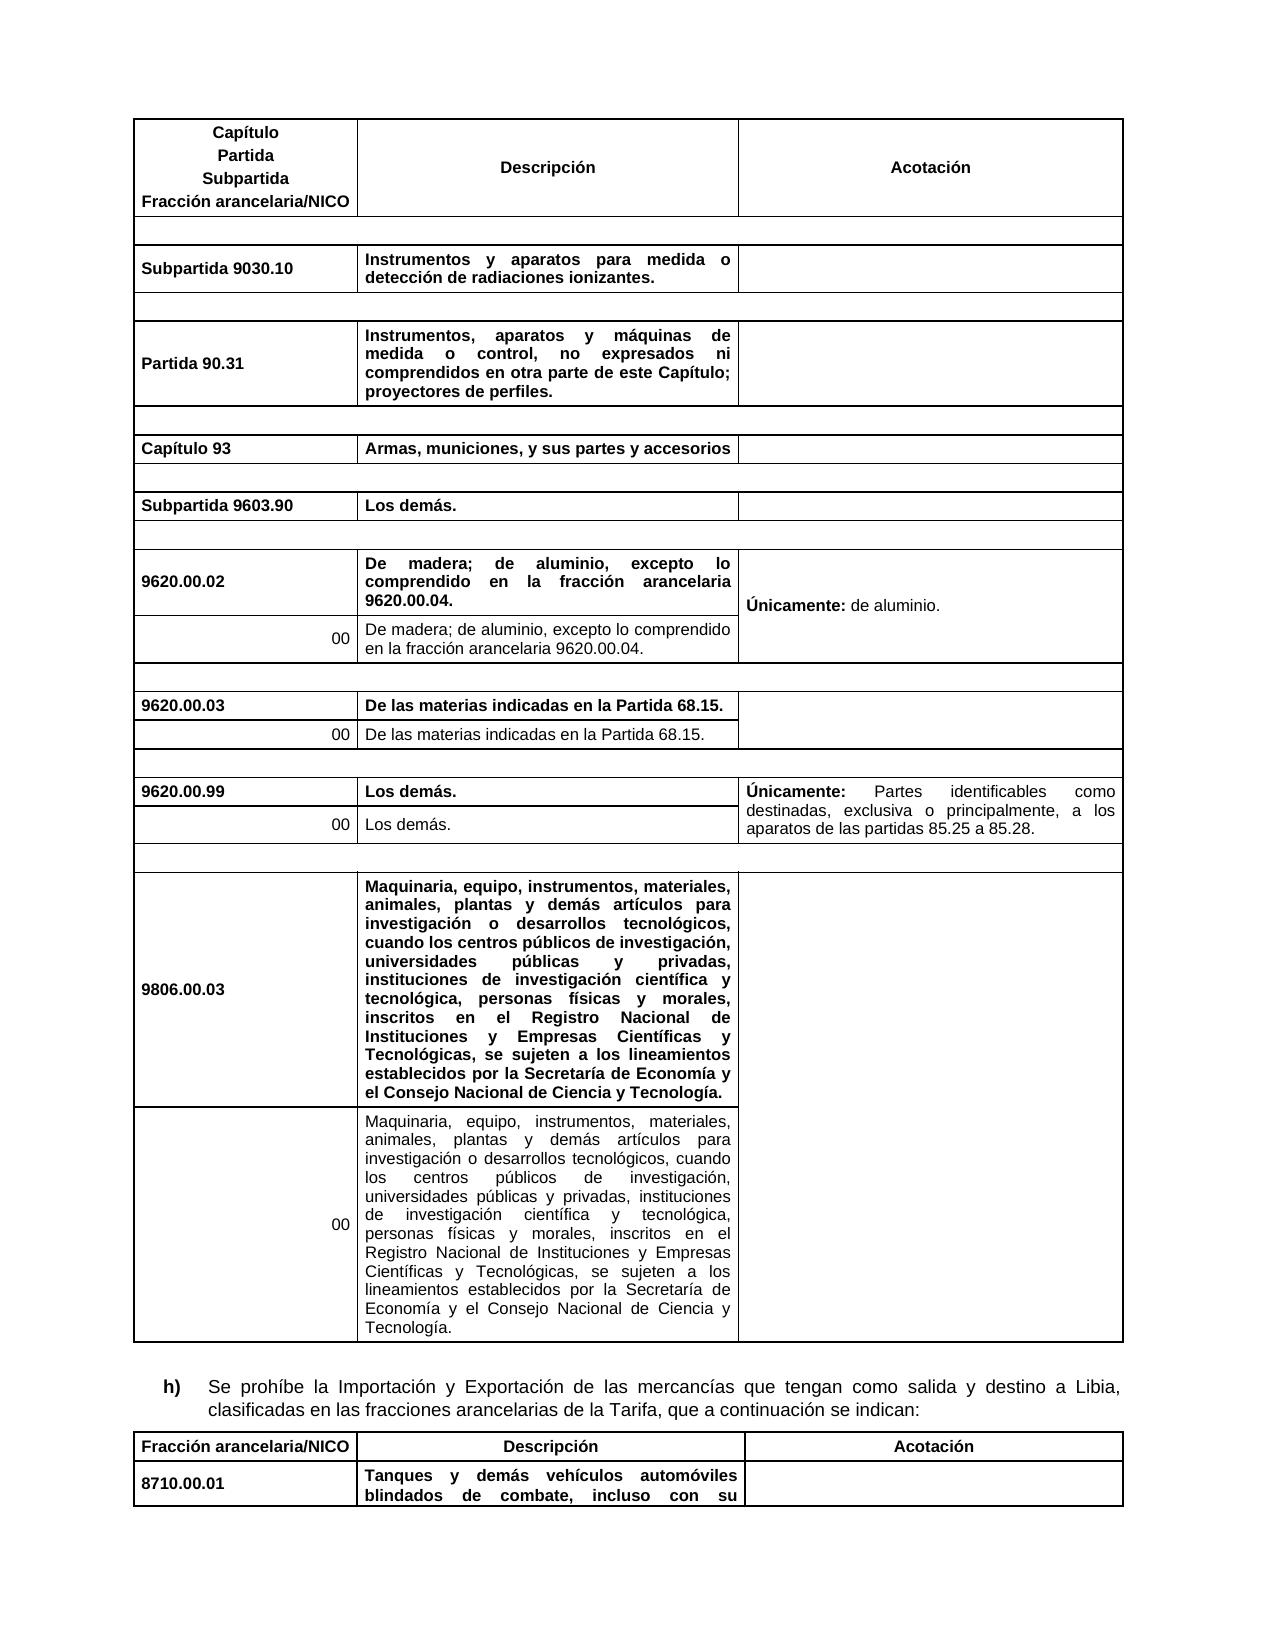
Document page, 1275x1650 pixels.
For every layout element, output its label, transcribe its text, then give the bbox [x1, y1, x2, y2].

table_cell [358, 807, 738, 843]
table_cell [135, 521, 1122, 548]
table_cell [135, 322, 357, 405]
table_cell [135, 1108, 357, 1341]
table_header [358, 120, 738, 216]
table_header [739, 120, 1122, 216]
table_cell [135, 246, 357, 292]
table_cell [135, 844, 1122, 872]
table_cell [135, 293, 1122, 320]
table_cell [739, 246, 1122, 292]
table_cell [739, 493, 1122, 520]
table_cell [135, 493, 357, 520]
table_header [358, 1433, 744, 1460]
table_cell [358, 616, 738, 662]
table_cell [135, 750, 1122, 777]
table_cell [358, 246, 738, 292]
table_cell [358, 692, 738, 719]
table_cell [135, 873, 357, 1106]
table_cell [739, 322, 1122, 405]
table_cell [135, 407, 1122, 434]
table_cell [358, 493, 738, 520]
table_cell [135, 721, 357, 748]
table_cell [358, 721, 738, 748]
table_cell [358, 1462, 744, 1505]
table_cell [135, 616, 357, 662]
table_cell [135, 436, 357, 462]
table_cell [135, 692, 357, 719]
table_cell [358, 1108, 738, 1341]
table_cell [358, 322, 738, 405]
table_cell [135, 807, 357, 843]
text h) Se prohíbe la Importación y Exportación de las mercancías que tengan como salida y destino a Libia, clasificadas en las fracciones arancelarias de la Tarifa, que a continuación se indican: [163, 1376, 1122, 1421]
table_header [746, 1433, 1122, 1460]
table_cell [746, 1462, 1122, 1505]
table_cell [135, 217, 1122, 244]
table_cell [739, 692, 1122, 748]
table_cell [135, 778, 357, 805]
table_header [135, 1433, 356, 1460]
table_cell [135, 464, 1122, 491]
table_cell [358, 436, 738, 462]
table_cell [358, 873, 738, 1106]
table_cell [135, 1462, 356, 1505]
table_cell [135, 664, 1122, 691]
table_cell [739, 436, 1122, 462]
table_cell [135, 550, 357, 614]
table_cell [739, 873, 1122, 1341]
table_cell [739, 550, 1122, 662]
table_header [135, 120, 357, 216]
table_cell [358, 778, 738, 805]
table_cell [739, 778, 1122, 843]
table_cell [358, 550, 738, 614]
